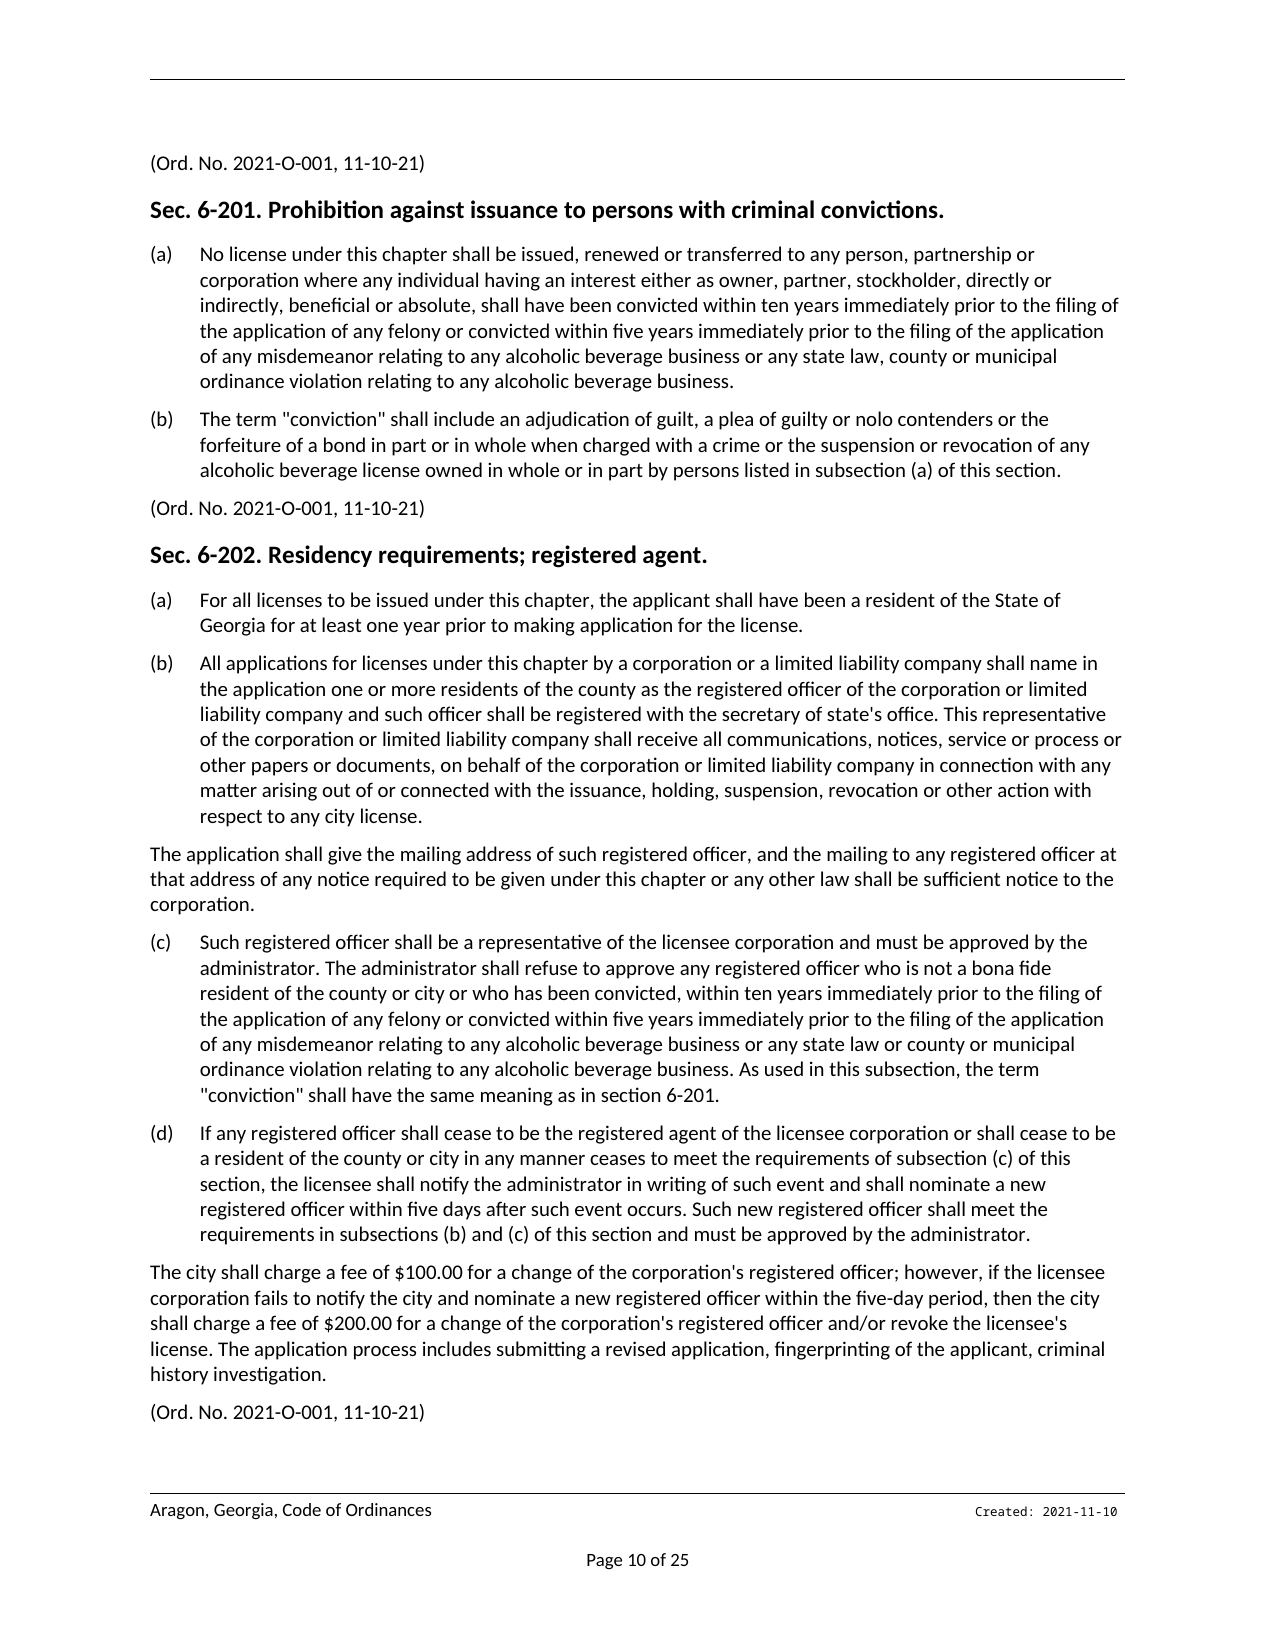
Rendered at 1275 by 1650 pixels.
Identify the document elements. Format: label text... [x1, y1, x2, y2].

list (a) No license under this chapter shall be issued, renewed or transferred to any person, partnership or corporation where any individual having an interest either as owner, partner, stockholder, directly or indirectly, beneficial or absolute, shall have been convicted within ten years immediately prior to the filing of the application of any felony or convicted within five years immediately prior to the filing of the application of any misdemeanor relating to any alcoholic beverage business or any state law, county or municipal ordinance violation relating to any alcoholic beverage business. [150, 242, 1125, 394]
list (a) For all licenses to be issued under this chapter, the applicant shall have been a resident of the State of Georgia for at least one year prior to making application for the license. [150, 587, 1125, 638]
list (d) If any registered officer shall cease to be the registered agent of the licensee corporation or shall cease to be a resident of the county or city in any manner ceases to meet the requirements of subsection (c) of this section, the licensee shall notify the administrator in writing of such event and shall nominate a new registered officer within five days after such event occurs. Such new registered officer shall meet the requirements in subsections (b) and (c) of this section and must be approved by the administrator. [150, 1120, 1125, 1247]
text Sec. 6-201. Prohibition against issuance to persons with criminal convictions. [150, 194, 1125, 225]
list (b) All applications for licenses under this chapter by a corporation or a limited liability company shall name in the application one or more residents of the county as the registered officer of the corporation or limited liability company and such officer shall be registered with the secretary of state's office. This representative of the corporation or limited liability company shall receive all communications, notices, service or process or other papers or documents, on behalf of the corporation or limited liability company in connection with any matter arising out of or connected with the issuance, holding, suspension, revocation or other action with respect to any city license. [150, 650, 1125, 828]
text (Ord. No. 2021-O-001, 11-10-21) [150, 150, 1125, 175]
text The application shall give the mailing address of such registered officer, and the mailing to any registered officer at that address of any notice required to be given under this chapter or any other law shall be sufficient notice to the corporation. [150, 841, 1125, 917]
list (b) The term "conviction" shall include an adjudication of guilt, a plea of guilty or nolo contenders or the forfeiture of a bond in part or in whole when charged with a crime or the suspension or revocation of any alcoholic beverage license owned in whole or in part by persons listed in subsection (a) of this section. [150, 407, 1125, 483]
text (Ord. No. 2021-O-001, 11-10-21) [150, 1399, 1125, 1424]
text (Ord. No. 2021-O-001, 11-10-21) [150, 495, 1125, 521]
text The city shall charge a fee of $100.00 for a change of the corporation's registered officer; however, if the licensee corporation fails to notify the city and nominate a new registered officer within the five-day period, then the city shall charge a fee of $200.00 for a change of the corporation's registered officer and/or revoke the licensee's license. The application process includes submitting a revised application, fingerprinting of the applicant, criminal history investigation. [150, 1259, 1125, 1387]
list (c) Such registered officer shall be a representative of the licensee corporation and must be approved by the administrator. The administrator shall refuse to approve any registered officer who is not a bona fide resident of the county or city or who has been convicted, within ten years immediately prior to the filing of the application of any felony or convicted within five years immediately prior to the filing of the application of any misdemeanor relating to any alcoholic beverage business or any state law or county or municipal ordinance violation relating to any alcoholic beverage business. As used in this subsection, the term "conviction" shall have the same meaning as in section 6-201. [150, 929, 1125, 1107]
text Sec. 6-202. Residency requirements; registered agent. [150, 539, 1125, 570]
